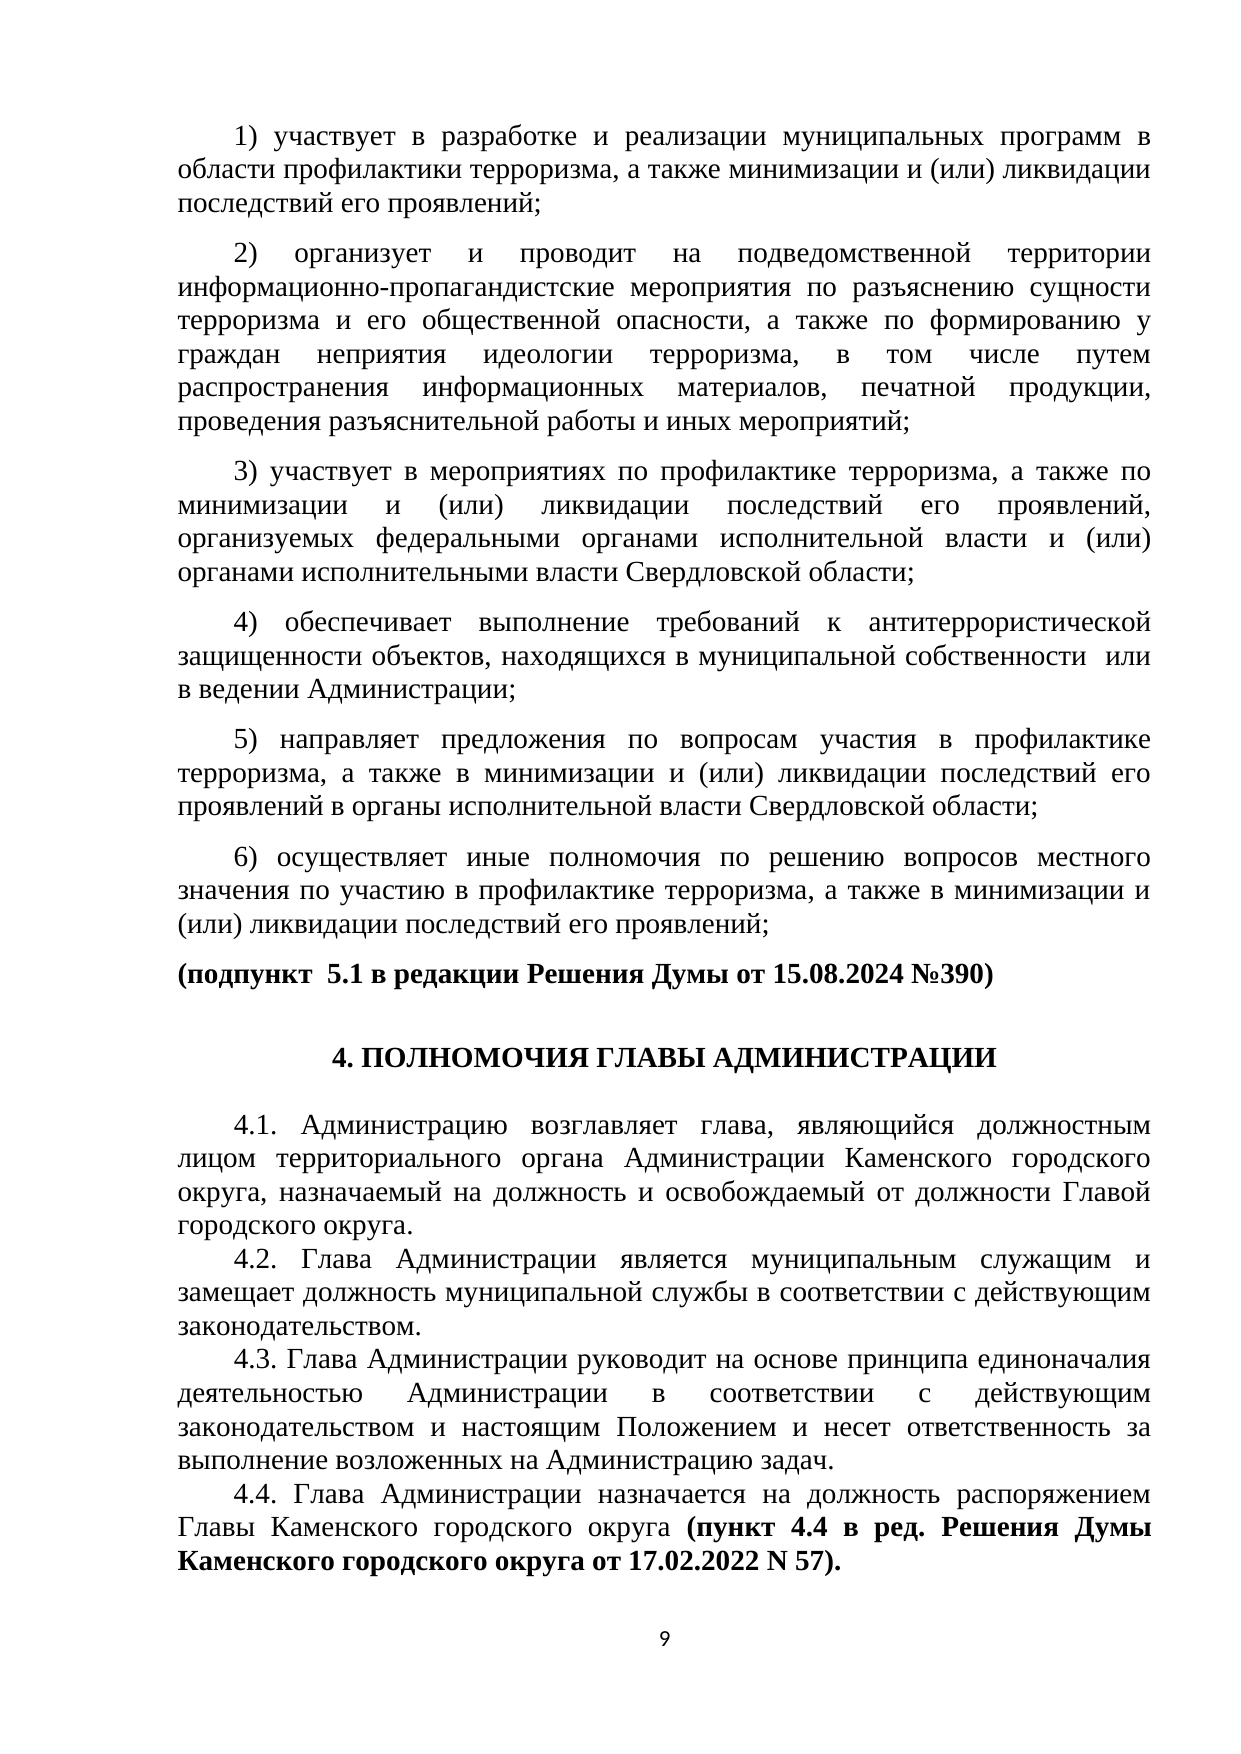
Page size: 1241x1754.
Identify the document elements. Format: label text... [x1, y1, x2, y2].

text 5) направляет предложения по вопросам участия в профилактике терроризма, а также в минимизации и (или) ликвидации последствий его проявлений в органы исполнительной власти Свердловской области; [177, 721, 1152, 822]
text 6) осуществляет иные полномочия по решению вопросов местного значения по участию в профилактике терроризма, а также в минимизации и (или) ликвидации последствий его проявлений; [177, 839, 1152, 939]
text 4.4. Глава Администрации назначается на должность распоряжением Главы Каменского городского округа (пункт 4.4 в ред. Решения Думы Каменского городского округа от 17.02.2022 N 57). [177, 1476, 1152, 1576]
text 3) участвует в мероприятиях по профилактике терроризма, а также по минимизации и (или) ликвидации последствий его проявлений, организуемых федеральными органами исполнительной власти и (или) органами исполнительными власти Свердловской области; [177, 453, 1152, 587]
text 4) обеспечивает выполнение требований к антитеррористической защищенности объектов, находящихся в муниципальной собственности или в ведении Администрации; [177, 604, 1152, 705]
text 4.3. Глава Администрации руководит на основе принципа единоначалия деятельностью Администрации в соответствии с действующим законодательством и настоящим Положением и несет ответственность за выполнение возложенных на Администрацию задач. [177, 1342, 1152, 1476]
title 4. ПОЛНОМОЧИЯ ГЛАВЫ АДМИНИСТРАЦИИ [177, 1040, 1152, 1073]
text (подпункт 5.1 в редакции Решения Думы от 15.08.2024 №390) [177, 956, 1152, 989]
text 4.1. Администрацию возглавляет глава, являющийся должностным лицом территориального органа Администрации Каменского городского округа, назначаемый на должность и освобождаемый от должности Главой городского округа. [177, 1107, 1152, 1241]
text 1) участвует в разработке и реализации муниципальных программ в области профилактики терроризма, а также минимизации и (или) ликвидации последствий его проявлений; [177, 118, 1152, 219]
text 2) организует и проводит на подведомственной территории информационно-пропагандистские мероприятия по разъяснению сущности терроризма и его общественной опасности, а также по формированию у граждан неприятия идеологии терроризма, в том числе путем распространения информационных материалов, печатной продукции, проведения разъяснительной работы и иных мероприятий; [177, 235, 1152, 437]
text 4.2. Глава Администрации является муниципальным служащим и замещает должность муниципальной службы в соответствии с действующим законодательством. [177, 1241, 1152, 1342]
